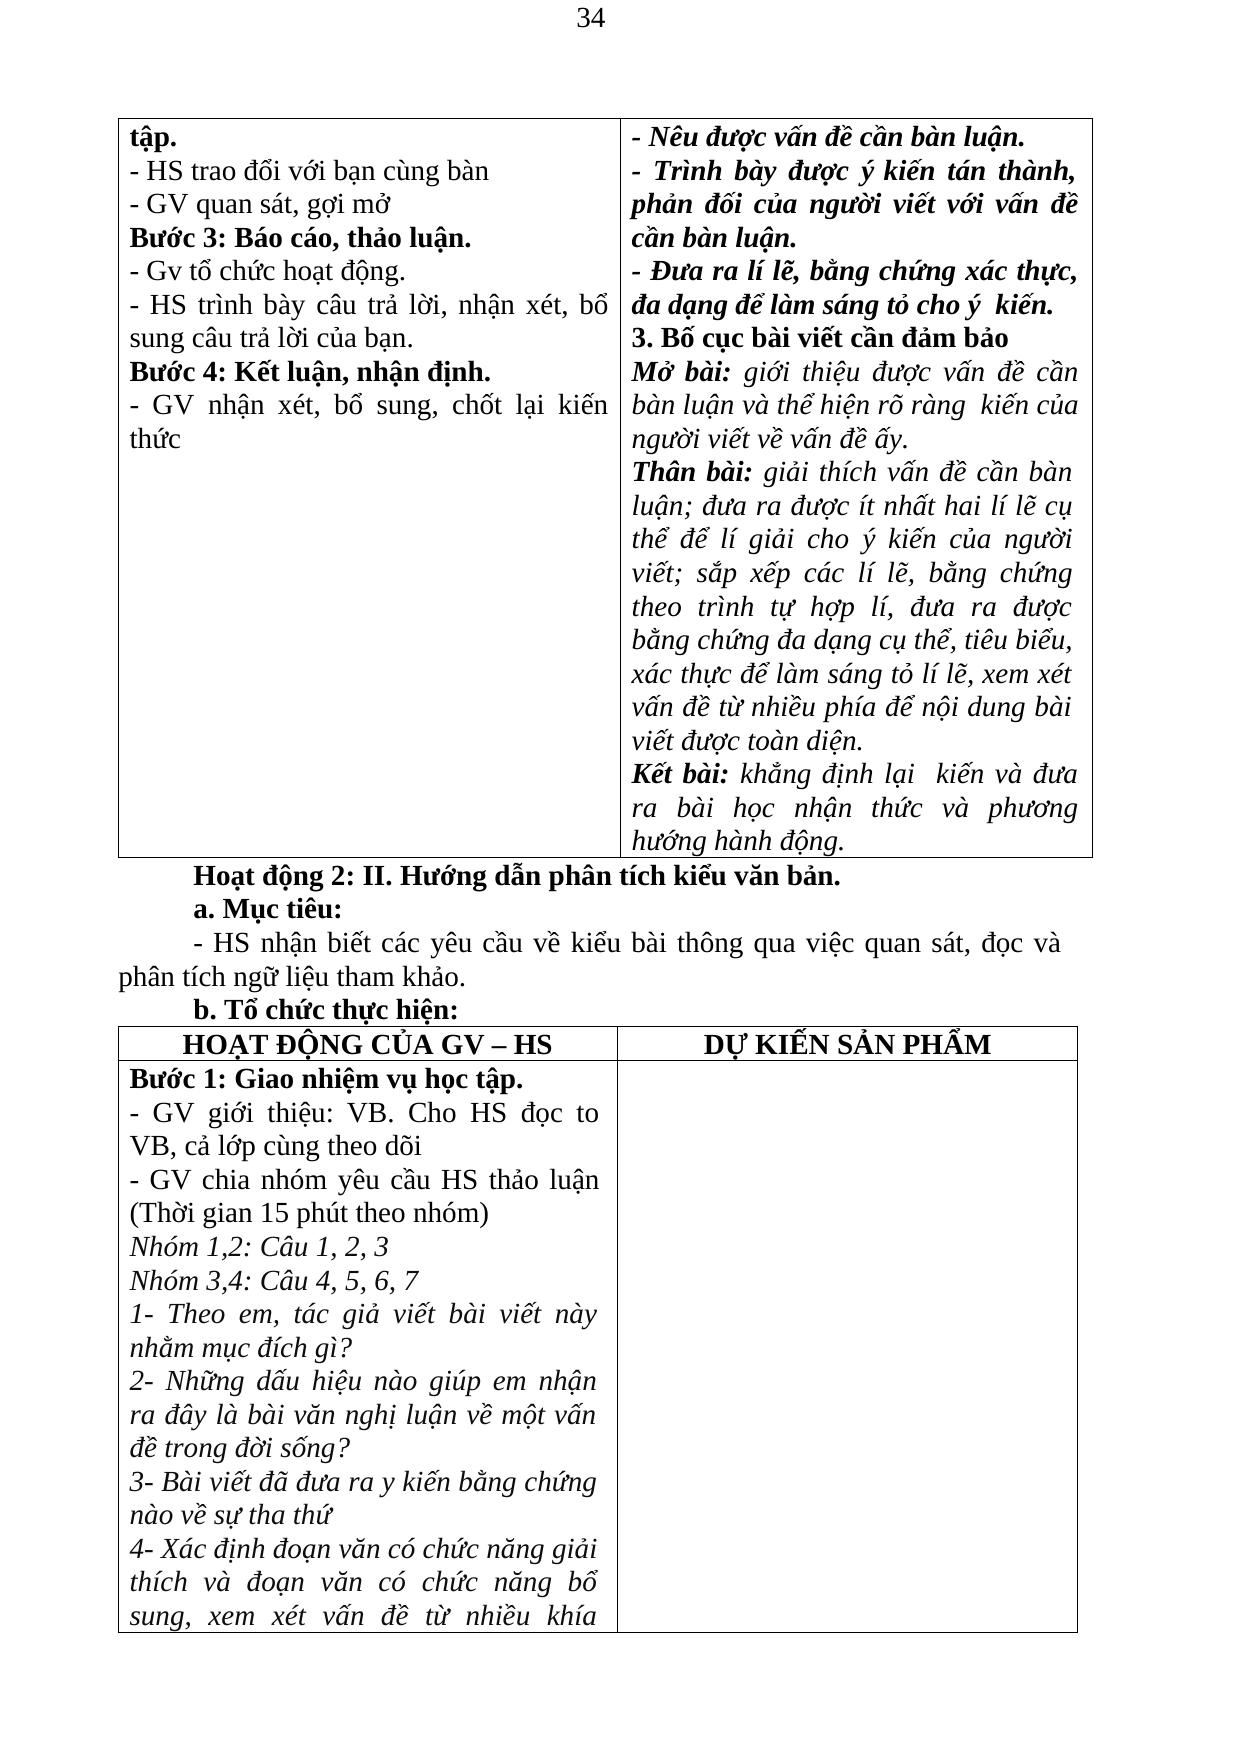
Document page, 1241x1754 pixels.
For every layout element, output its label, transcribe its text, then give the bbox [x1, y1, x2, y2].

text a. Mục tiêu: [118, 892, 1063, 925]
table_header HOẠT ĐỘNG CỦA GV – HS [119, 1027, 617, 1060]
table_header DỰ KIẾN SẢN PHẨM [618, 1027, 1077, 1060]
table_cell [618, 1061, 1077, 1632]
text - HS nhận biết các yêu cầu về kiểu bài thông qua việc quan sát, đọc và phân tích ngữ liệu tham khảo. [118, 925, 1063, 992]
text b. Tổ chức thực hiện: [118, 992, 1063, 1026]
text Hoạt động 2: II. Hướng dẫn phân tích kiểu văn bản. [118, 858, 1063, 892]
